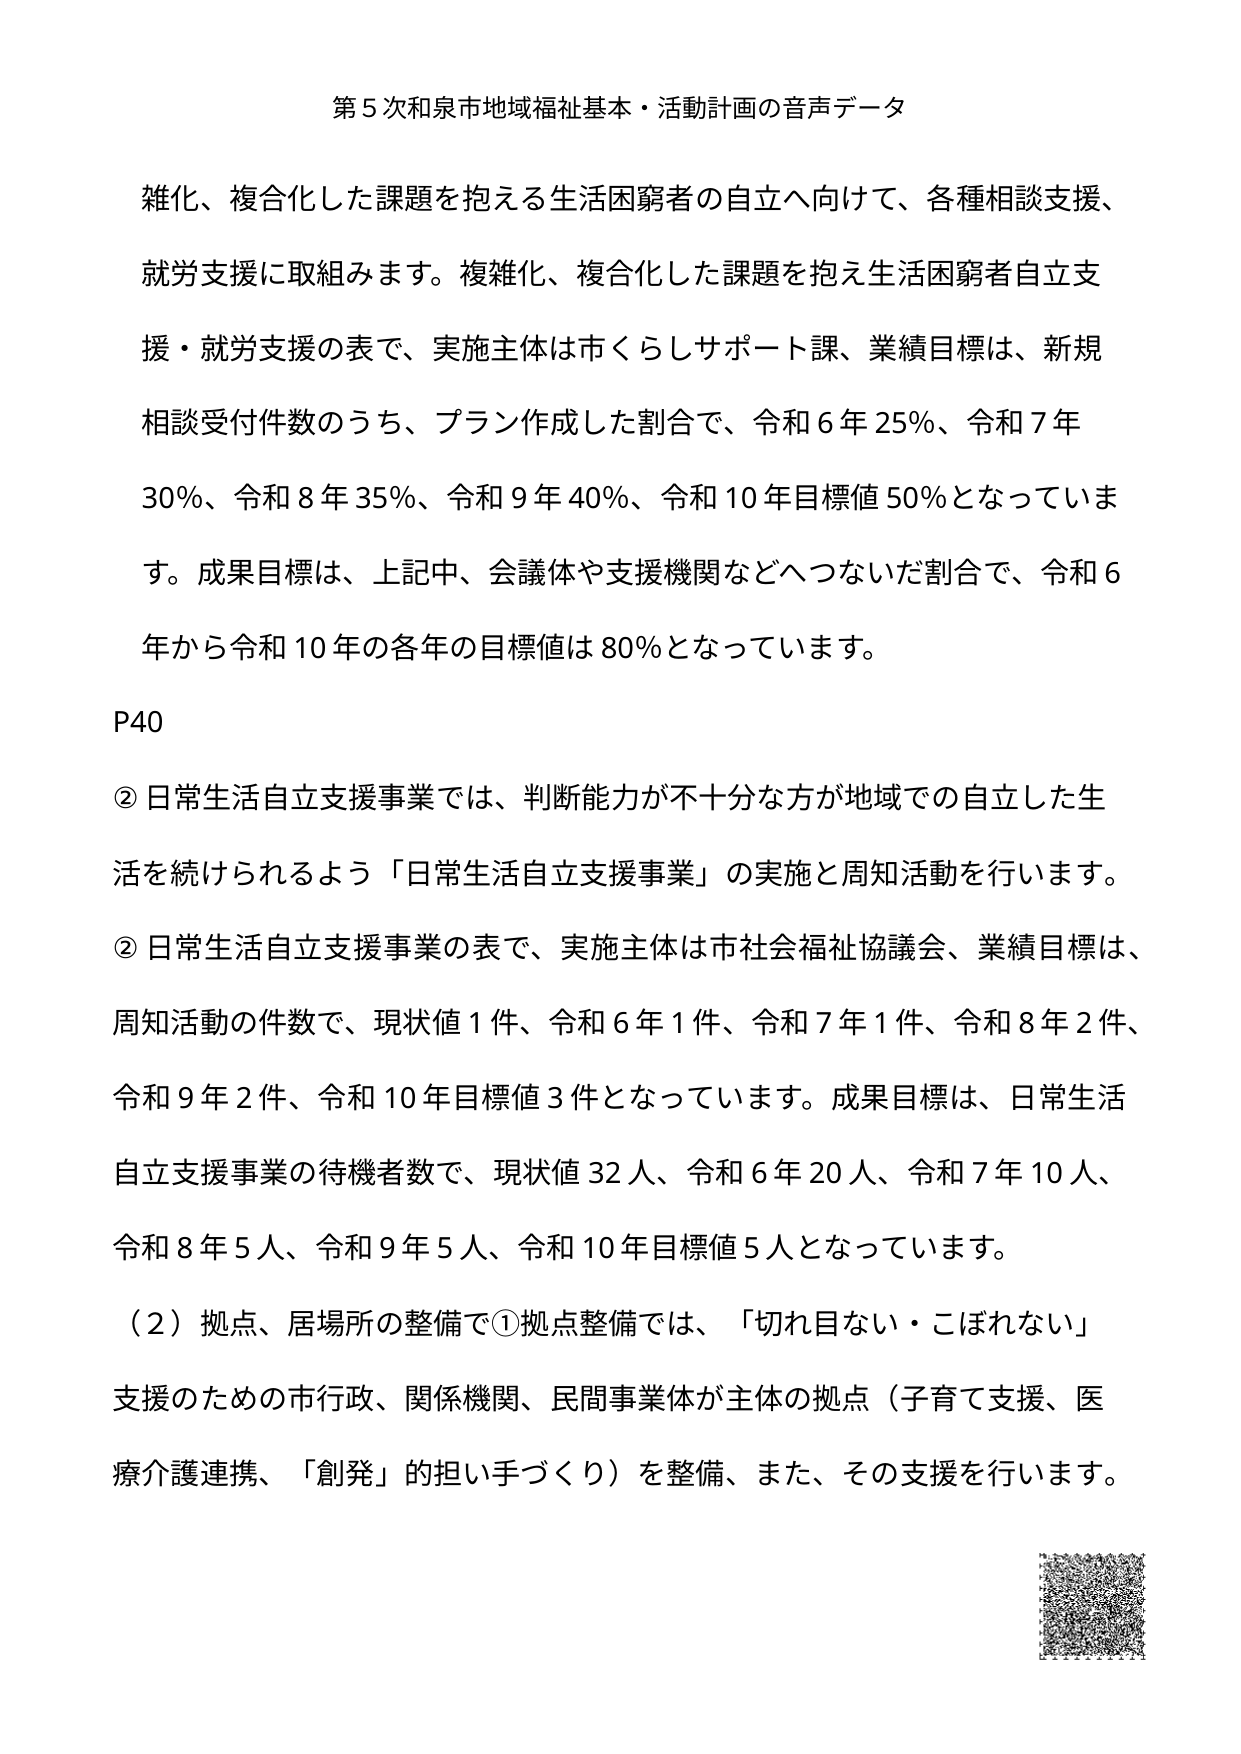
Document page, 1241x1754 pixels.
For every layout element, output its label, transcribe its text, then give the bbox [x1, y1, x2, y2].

text ②日常生活自立支援事業では、判断能力が不十分な方が地域での自立した生活を続けられるよう「日常生活自立支援事業」の実施と周知活動を行います。 [112, 759, 1128, 909]
text P40 [112, 684, 1128, 759]
picture [1039, 1553, 1146, 1660]
text ②日常生活自立支援事業の表で、実施主体は市社会福祉協議会、業績目標は、周知活動の件数で、現状値1件、令和6年1件、令和7年1件、令和8年2件、令和9年2件、令和10年目標値3件となっています。成果目標は、日常生活自立支援事業の待機者数で、現状値32人、令和6年20人、令和7年10人、令和8年5人、令和9年5人、令和10年目標値5人となっています。 [112, 909, 1128, 1284]
text （２）拠点、居場所の整備で①拠点整備では、「切れ目ない・こぼれない」支援のための市行政、関係機関、民間事業体が主体の拠点（子育て支援、医療介護連携、「創発」的担い手づくり）を整備、また、その支援を行います。 [112, 1284, 1128, 1509]
